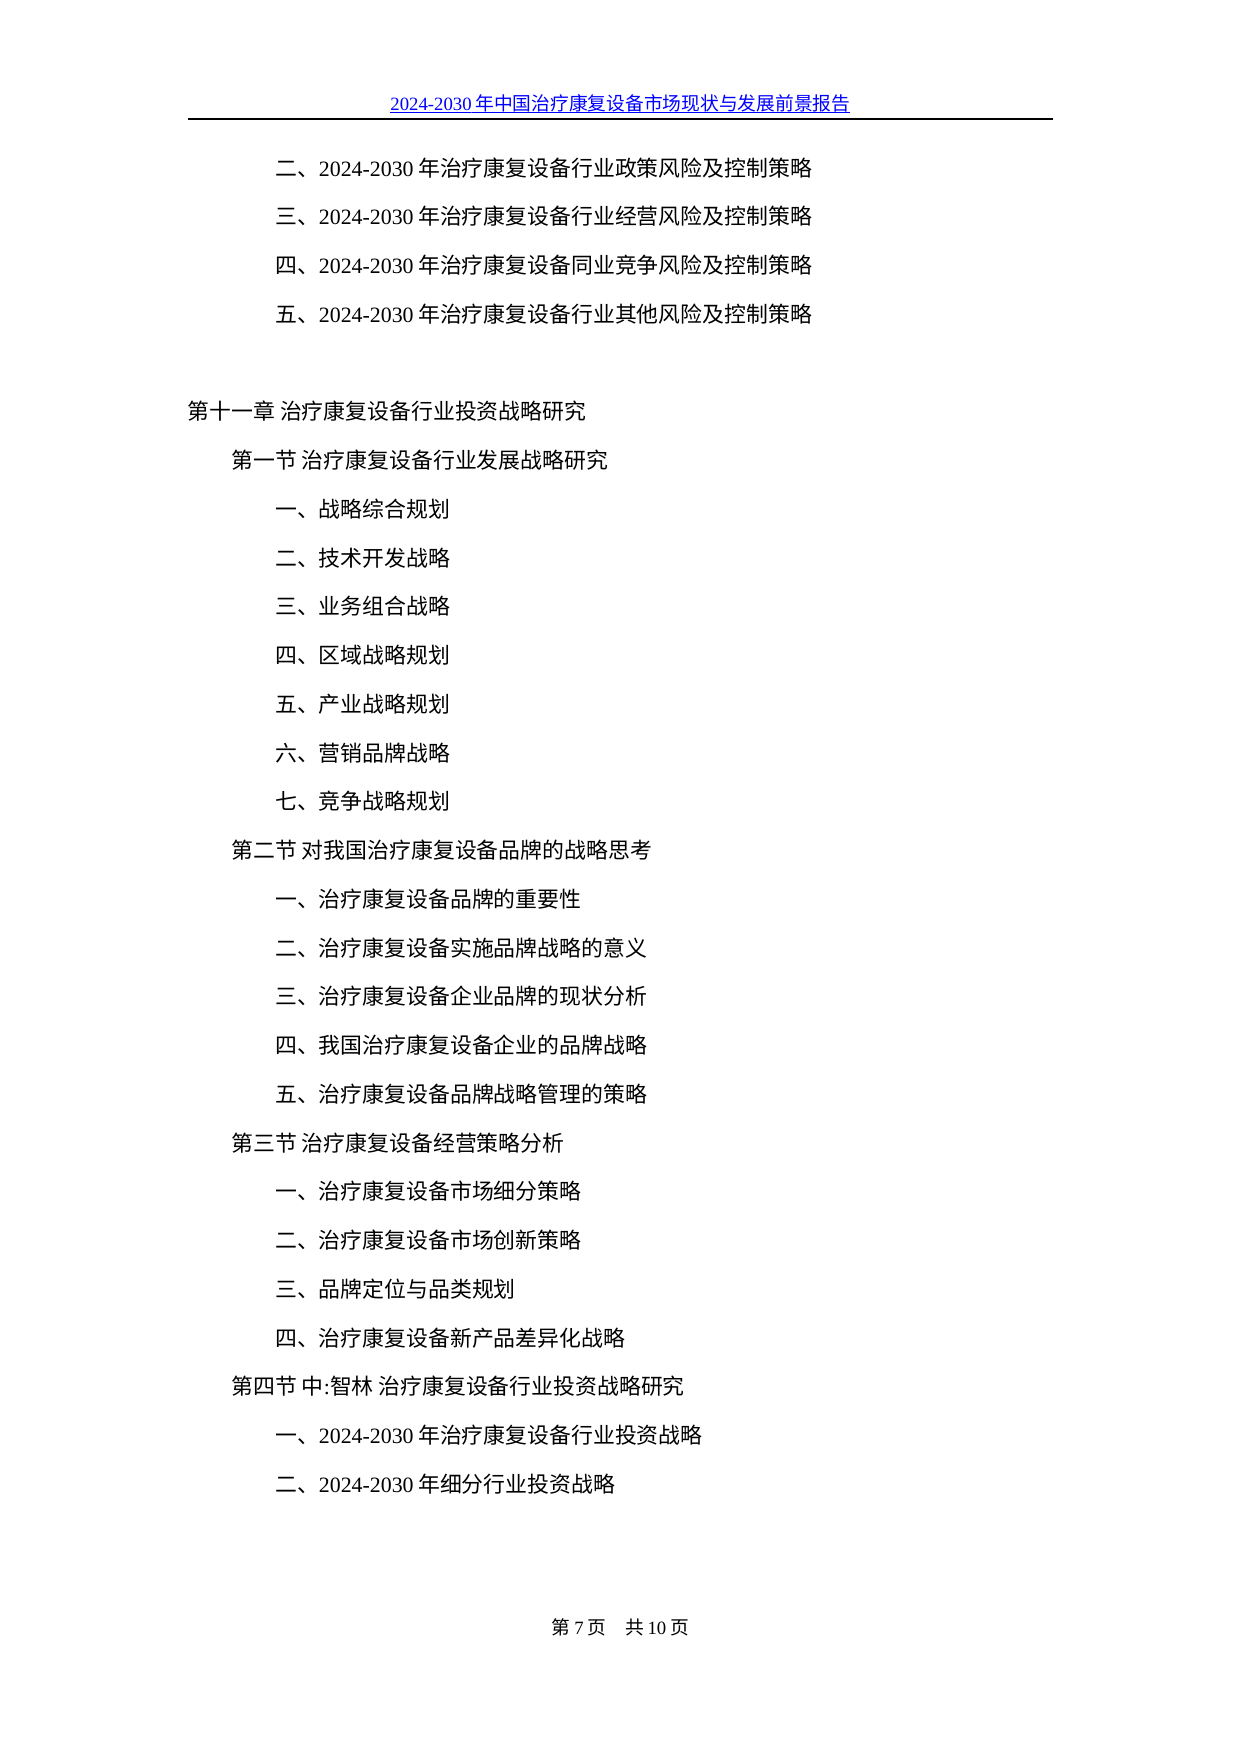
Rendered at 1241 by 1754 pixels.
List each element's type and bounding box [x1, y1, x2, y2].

text [187, 150, 1053, 1499]
